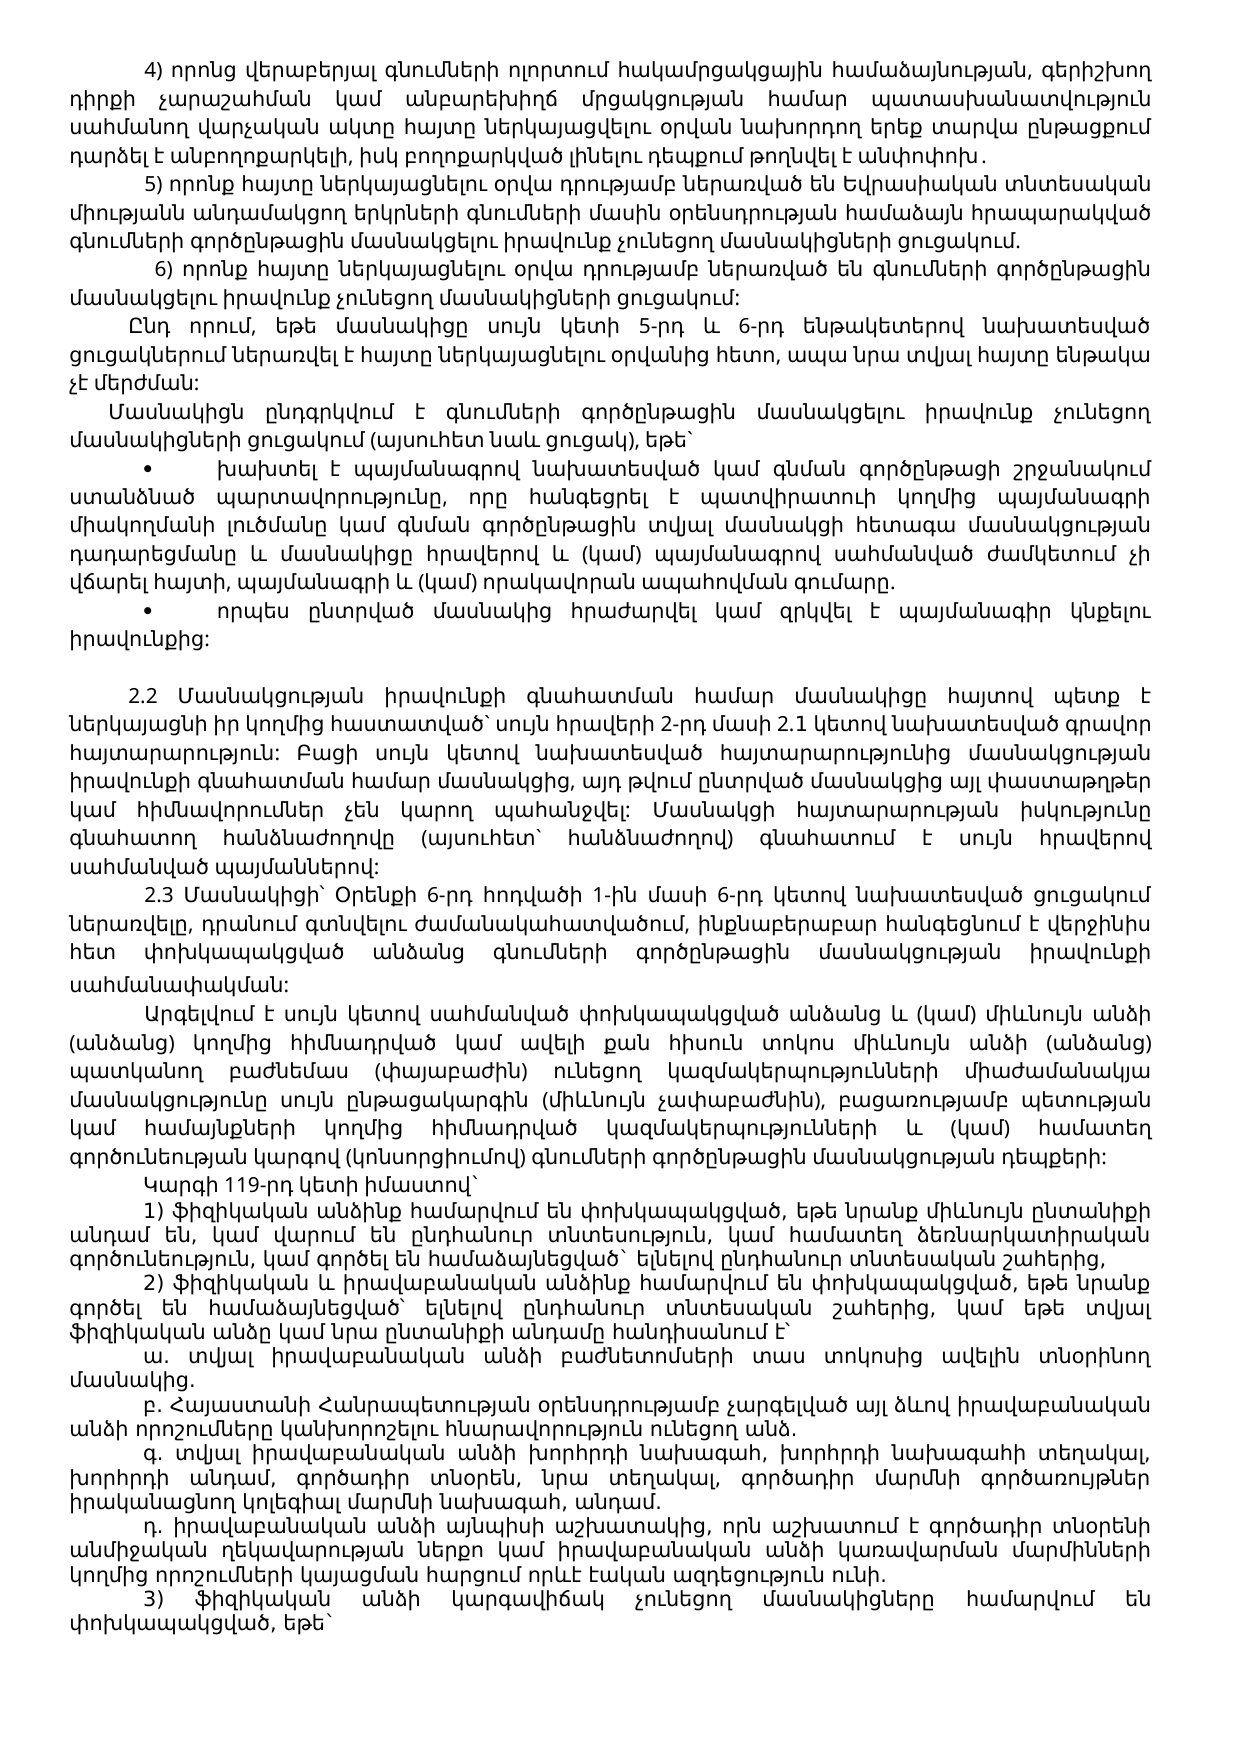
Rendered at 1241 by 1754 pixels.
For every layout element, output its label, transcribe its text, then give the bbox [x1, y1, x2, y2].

text Մասնակիցն ընդգրկվում է գնումների գործընթացին մասնակցելու իրավունք չունեցող մասնակիցների ցուցակում (այսուհետ նաև ցուցակ), եթե` [69, 397, 1152, 454]
text ա. տվյալ իրավաբանական անձի բաժնետոմսերի տաս տոկոսից ավելին տնօրինող մասնակից. [69, 1344, 1152, 1393]
text 6) որոնք հայտը ներկայացնելու օրվա դրությամբ ներառված են գնումների գործընթացին մասնակցելու իրավունք չունեցող մասնակիցների ցուցակում: [69, 254, 1152, 311]
text 4) որոնց վերաբերյալ գնումների ոլորտում հակամրցակցային համաձայնության, գերիշխող դիրքի չարաշահման կամ անբարեխիղճ մրցակցության համար պատասխանատվություն սահմանող վարչական ակտը հայտը ներկայացվելու օրվան նախորդող երեք տարվա ընթացքում դարձել է անբողոքարկելի, իսկ բողոքարկված լինելու դեպքում թողնվել է անփոփոխ․ [69, 56, 1152, 169]
text դ. իրավաբանական անձի այնպիսի աշխատակից, որն աշխատում է գործադիր տնօրենի անմիջական ղեկավարության ներքո կամ իրավաբանական անձի կառավարման մարմինների կողմից որոշումների կայացման հարցում որևէ էական ազդեցություն ունի. [69, 1514, 1152, 1587]
text բ. Հայաստանի Հանրապետության օրենսդրությամբ չարգելված այլ ձևով իրավաբանական անձի որոշումները կանխորոշելու հնարավորություն ունեցող անձ. [69, 1393, 1152, 1441]
text 3) ֆիզիկական անձի կարգավիճակ չունեցող մասնակիցները համարվում են փոխկապակցված, եթե` [69, 1587, 1152, 1636]
text 1) ֆիզիկական անձինք համարվում են փոխկապակցված, եթե նրանք միևնույն ընտանիքի անդամ են, կամ վարում են ընդհանուր տնտեսություն, կամ համատեղ ձեռնարկատիրական գործունեություն, կամ գործել են համաձայնեցված` ելնելով ընդհանուր տնտեսական շահերից, [69, 1199, 1152, 1271]
text 2.2 Մասնակցության իրավունքի գնահատման համար մասնակիցը հայտով պետք է ներկայացնի իր կողմից հաստատված` սույն հրավերի 2-րդ մասի 2.1 կետով նախատեսված գրավոր հայտարարություն: Բացի սույն կետով նախատեսված հայտարարությունից մասնակցության իրավունքի գնահատման համար մասնակցից, այդ թվում ընտրված մասնակցից այլ փաստաթղթեր կամ հիմնավորումներ չեն կարող պահանջվել: Մասնակցի հայտարարության իսկությունը գնահատող հանձնաժողովը (այսուհետ` հանձնաժողով) գնահատում է սույն հրավերով սահմանված պայմաններով: [69, 681, 1152, 880]
text գ. տվյալ իրավաբանական անձի խորհրդի նախագահ, խորհրդի նախագահի տեղակալ, խորհրդի անդամ, գործադիր տնօրեն, նրա տեղակալ, գործադիր մարմնի գործառույթներ իրականացնող կոլեգիալ մարմնի նախագահ, անդամ. [69, 1441, 1152, 1514]
text 2) ֆիզիկական և իրավաբանական անձինք համարվում են փոխկապակցված, եթե նրանք գործել են համաձայնեցված՝ ելնելով ընդհանուր տնտեսական շահերից, կամ եթե տվյալ ֆիզիկական անձը կամ նրա ընտանիքի անդամը հանդիսանում է՝ [69, 1271, 1152, 1344]
text Ընդ որում, եթե մասնակիցը սույն կետի 5-րդ և 6-րդ ենթակետերով նախատեսված ցուցակներում ներառվել է հայտը ներկայացնելու օրվանից հետո, ապա նրա տվյալ հայտը ենթակա չէ մերժման: [69, 311, 1152, 397]
list խախտել է պայմանագրով նախատեսված կամ գնման գործընթացի շրջանակում ստանձնած պարտավորությունը, որը հանգեցրել է պատվիրատուի կողմից պայմանագրի միակողմանի լուծմանը կամ գնման գործընթացին տվյալ մասնակցի հետագա մասնակցության դադարեցմանը և մասնակիցը հրավերով և (կամ) պայմանագրով սահմանված ժամկետում չի վճարել հայտի, պայմանագրի և (կամ) որակավորան ապահովման գումարը. [69, 454, 1152, 596]
text 5) որոնք հայտը ներկայացնելու օրվա դրությամբ ներառված են Եվրասիական տնտեսական միությանն անդամակցող երկրների գնումների մասին օրենսդրության համաձայն հրապարակված գնումների գործընթացին մասնակցելու իրավունք չունեցող մասնակիցների ցուցակում. [69, 169, 1152, 254]
list որպես ընտրված մասնակից հրաժարվել կամ զրկվել է պայմանագիր կնքելու իրավունքից: [69, 596, 1152, 653]
text 2.3 Մասնակիցի՝ Օրենքի 6-րդ հոդվածի 1-ին մասի 6-րդ կետով նախատեսված ցուցակում ներառվելը, դրանում գտնվելու ժամանակահատվածում, ինքնաբերաբար հանգեցնում է վերջինիս հետ փոխկապակցված անձանց գնումների գործընթացին մասնակցության իրավունքի սահմանափակման: [69, 880, 1152, 999]
text Արգելվում է սույն կետով սահմանված փոխկապակցված անձանց և (կամ) միևնույն անձի (անձանց) կողմից հիմնադրված կամ ավելի քան հիսուն տոկոս միևնույն անձի (անձանց) պատկանող բաժնեմաս (փայաբաժին) ունեցող կազմակերպությունների միաժամանակյա մասնակցությունը սույն ընթացակարգին (միևնույն չափաբաժնին), բացառությամբ պետության կամ համայնքների կողմից հիմնադրված կազմակերպությունների և (կամ) համատեղ գործունեության կարգով (կոնսորցիումով) գնումների գործընթացին մասնակցության դեպքերի: [69, 999, 1152, 1170]
text Կարգի 119-րդ կետի իմաստով` [69, 1170, 1152, 1199]
